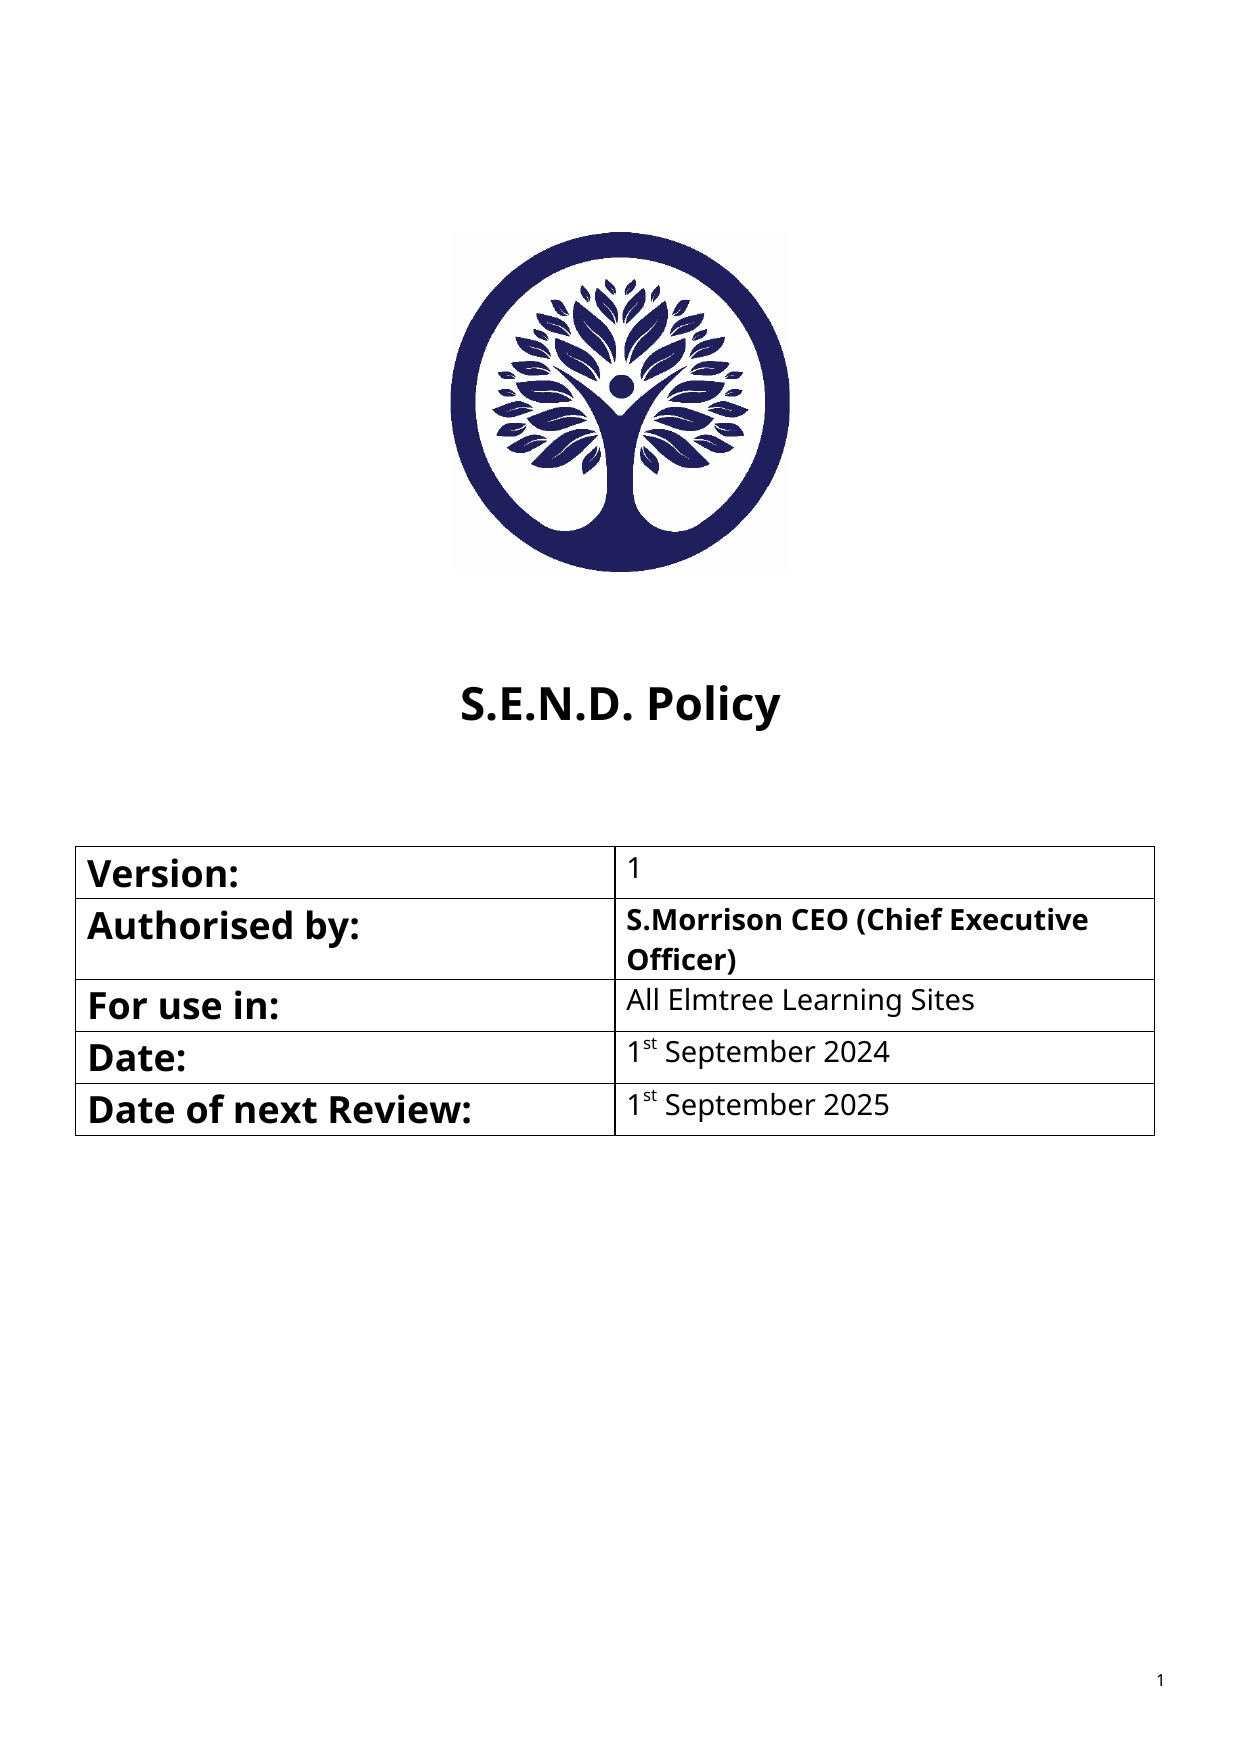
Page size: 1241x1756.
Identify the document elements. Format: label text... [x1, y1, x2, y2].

table_cell 1st September 2024 [616, 1032, 1154, 1083]
table_cell Date: [76, 1032, 614, 1083]
table_cell Authorised by: [76, 899, 614, 978]
table_cell For use in: [76, 980, 614, 1031]
table_cell All Elmtree Learning Sites [616, 980, 1154, 1031]
table_cell S.Morrison CEO (Chief Executive Officer) [616, 899, 1154, 978]
table_cell 1st September 2025 [616, 1084, 1154, 1135]
table_header Version: [76, 847, 614, 898]
text S.E.N.D. Policy [75, 672, 1165, 734]
table_cell Date of next Review: [76, 1084, 614, 1135]
table_header 1 [616, 847, 1154, 898]
picture [450, 232, 790, 572]
